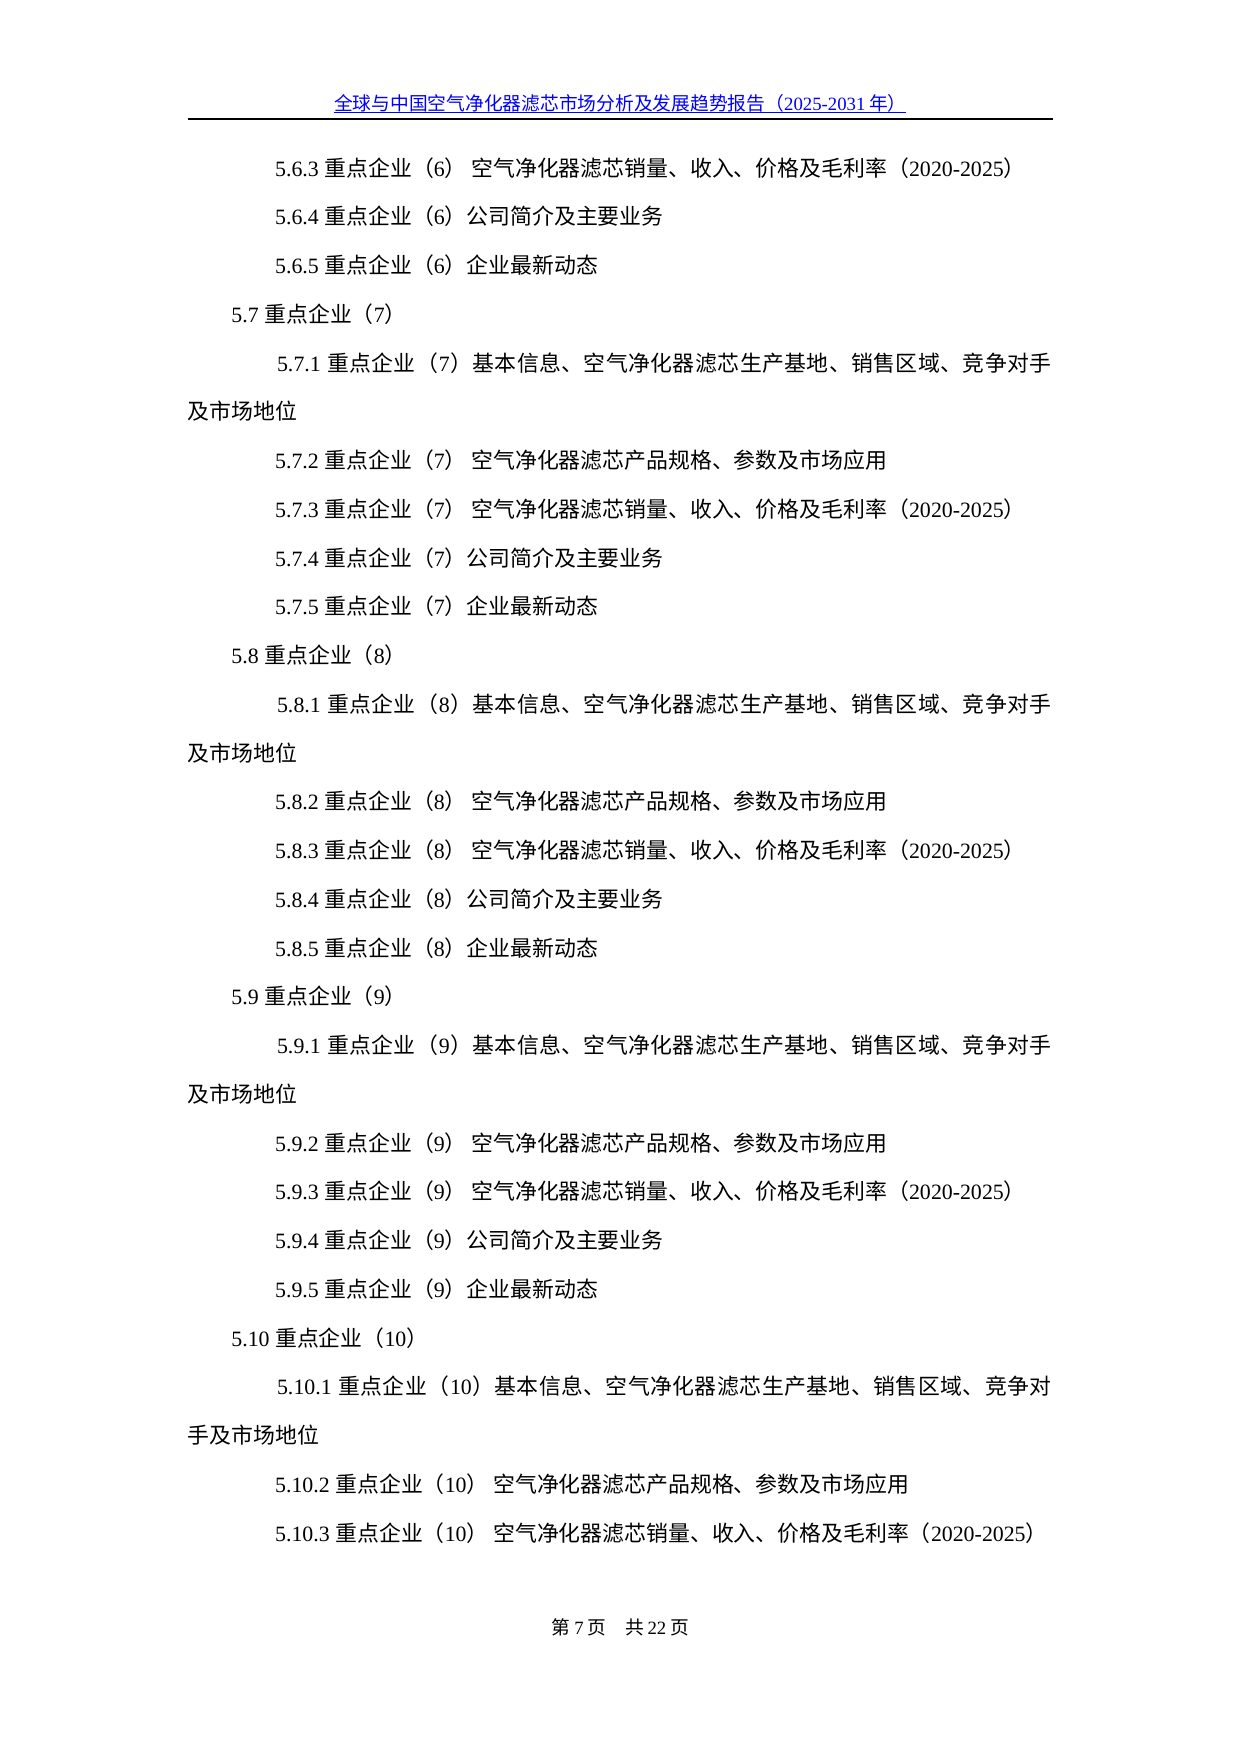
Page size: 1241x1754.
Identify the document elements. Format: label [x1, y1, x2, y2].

text [187, 150, 1053, 1548]
